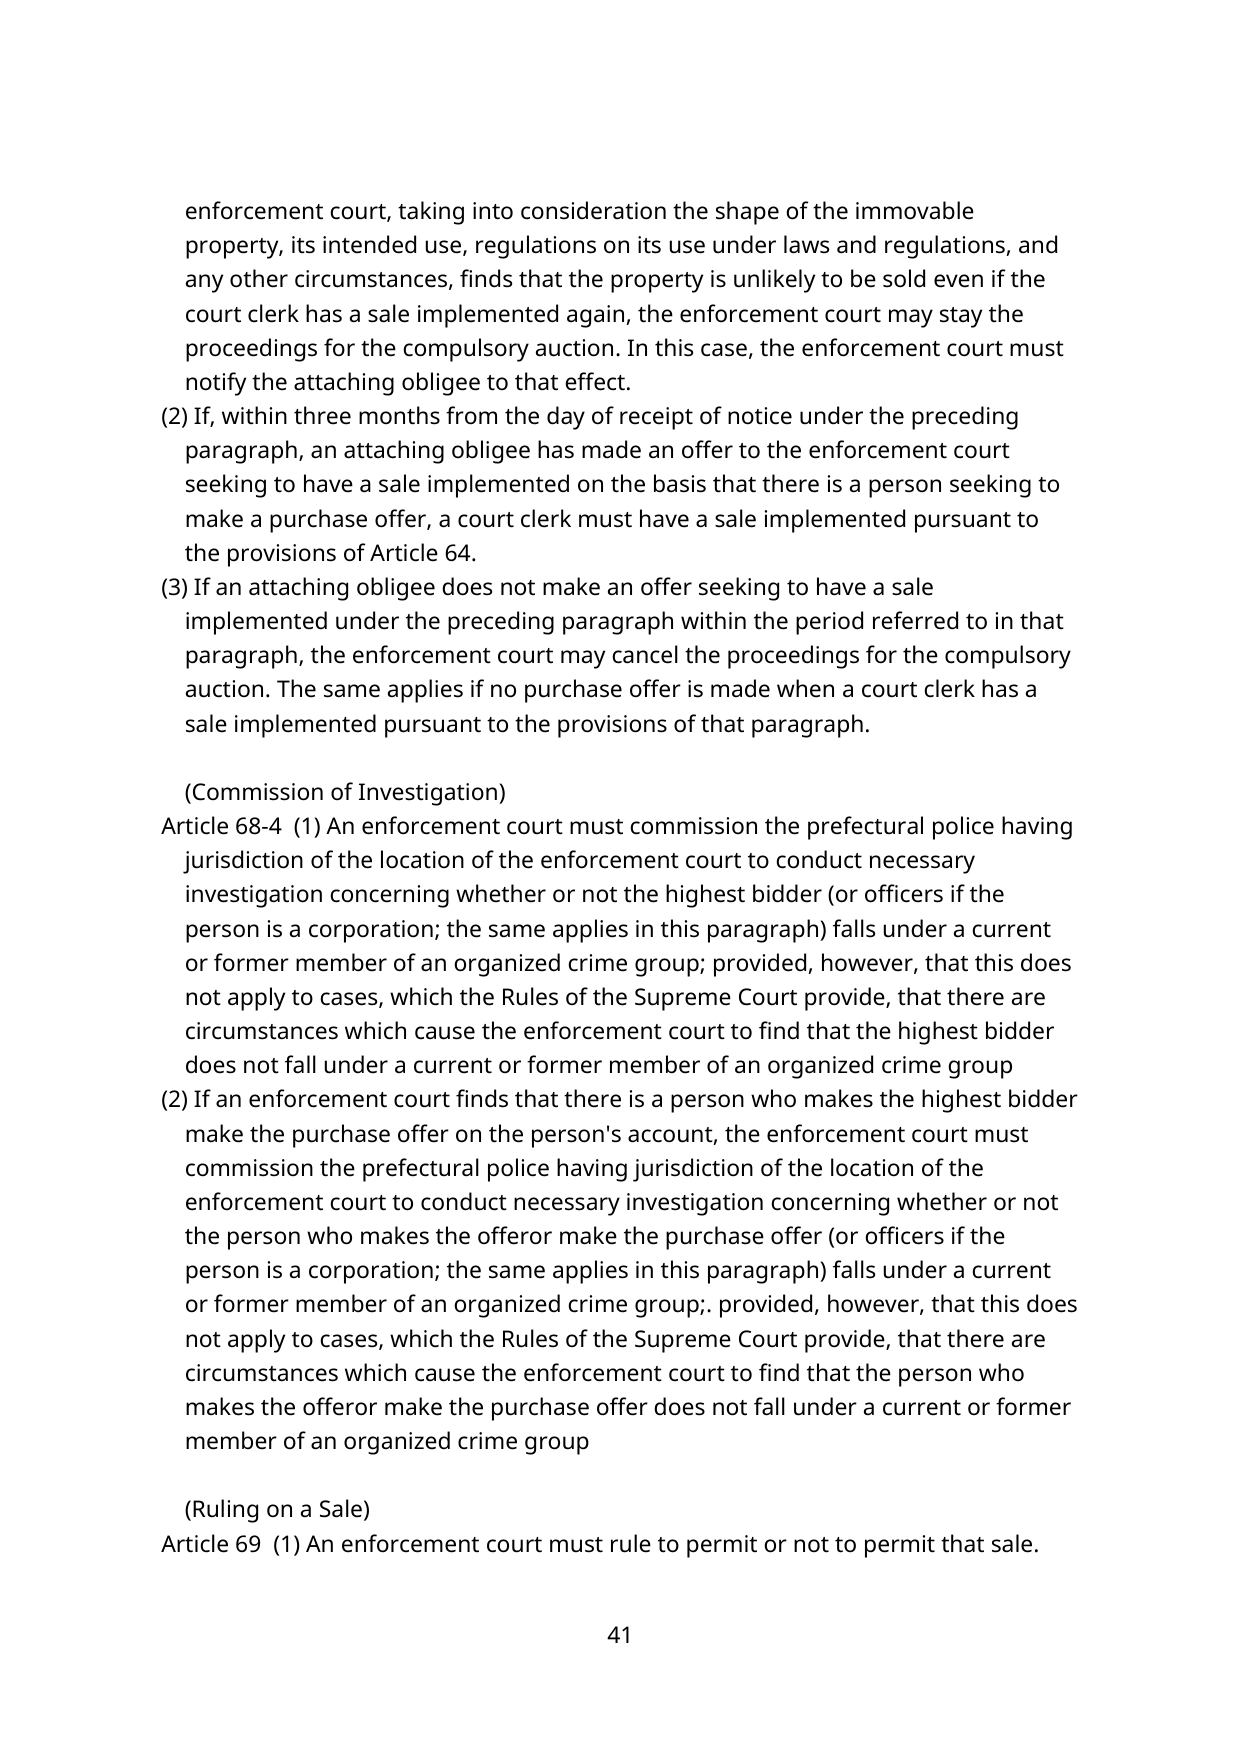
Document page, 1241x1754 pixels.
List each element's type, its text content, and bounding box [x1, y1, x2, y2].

text (2) If an enforcement court finds that there is a person who makes the highest bidder make the purchase offer on the person's account, the enforcement court must commission the prefectural police having jurisdiction of the location of the enforcement court to conduct necessary investigation concerning whether or not the person who makes the offeror make the purchase offer (or officers if the person is a corporation; the same applies in this paragraph) falls under a current or former member of an organized crime group;. provided, however, that this does not apply to cases, which the Rules of the Supreme Court provide, that there are circumstances which cause the enforcement court to find that the person who makes the offeror make the purchase offer does not fall under a current or former member of an organized crime group [161, 1082, 1079, 1458]
text Article 68-4 (1) An enforcement court must commission the prefectural police having jurisdiction of the location of the enforcement court to conduct necessary investigation concerning whether or not the highest bidder (or officers if the person is a corporation; the same applies in this paragraph) falls under a current or former member of an organized crime group; provided, however, that this does not apply to cases, which the Rules of the Supreme Court provide, that there are circumstances which cause the enforcement court to find that the highest bidder does not fall under a current or former member of an organized crime group [161, 809, 1079, 1082]
text (3) If an attaching obligee does not make an offer seeking to have a sale implemented under the preceding paragraph within the period referred to in that paragraph, the enforcement court may cancel the proceedings for the compulsory auction. The same applies if no purchase offer is made when a court clerk has a sale implemented pursuant to the provisions of that paragraph. [161, 569, 1079, 740]
text Article 69 (1) An enforcement court must rule to permit or not to permit that sale. [161, 1526, 1079, 1560]
text (2) If, within three months from the day of receipt of notice under the preceding paragraph, an attaching obligee has made an offer to the enforcement court seeking to have a sale implemented on the basis that there is a person seeking to make a purchase offer, a court clerk must have a sale implemented pursuant to the provisions of Article 64. [161, 399, 1079, 569]
text (Commission of Investigation) [184, 774, 1079, 809]
text (Ruling on a Sale) [184, 1492, 1079, 1526]
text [161, 194, 1079, 399]
